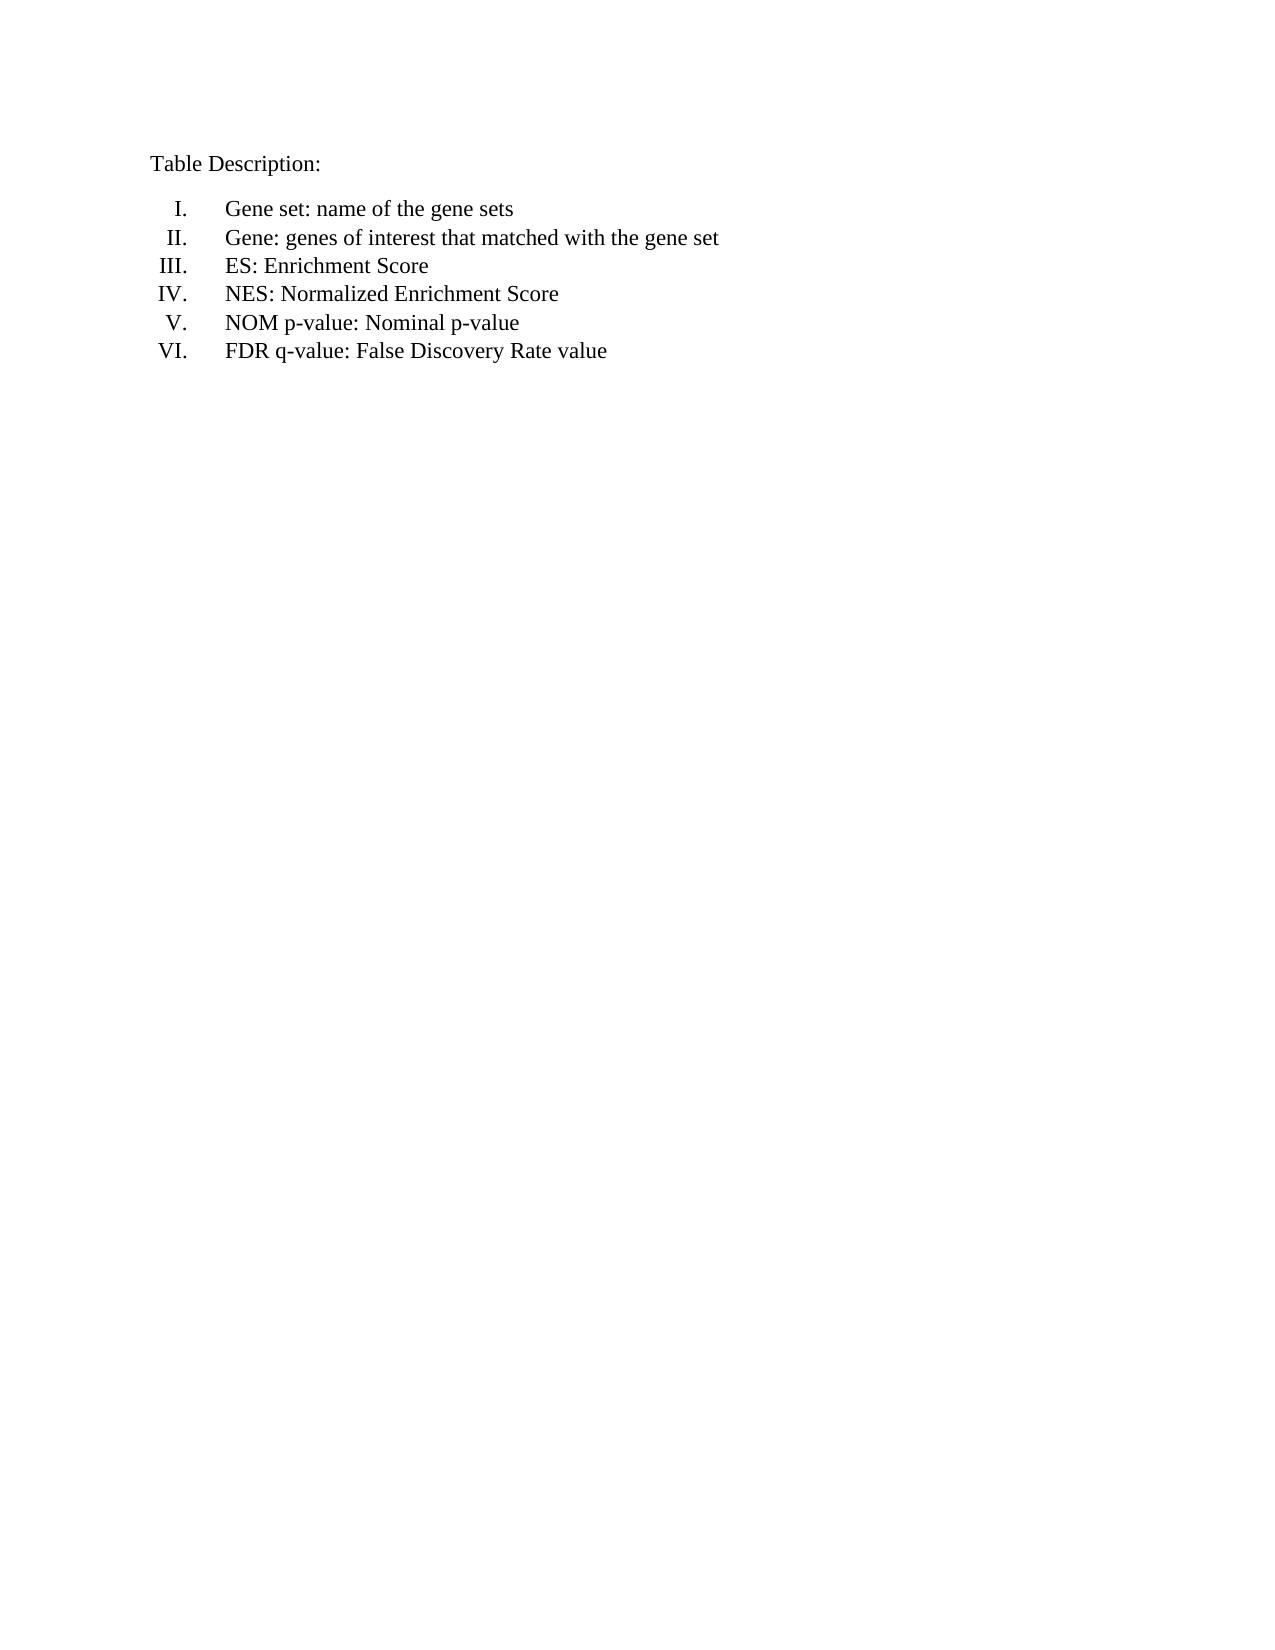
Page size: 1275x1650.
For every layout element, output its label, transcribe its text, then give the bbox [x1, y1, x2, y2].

list Gene set: name of the gene sets [187, 195, 1125, 221]
list Gene: genes of interest that matched with the gene set [187, 223, 1125, 250]
list ES: Enrichment Score [187, 252, 1125, 278]
list NES: Normalized Enrichment Score [187, 280, 1125, 307]
text Table Description: [150, 150, 1125, 176]
list FDR q-value: False Discovery Rate value [187, 337, 1125, 364]
list NOM p-value: Nominal p-value [187, 309, 1125, 335]
